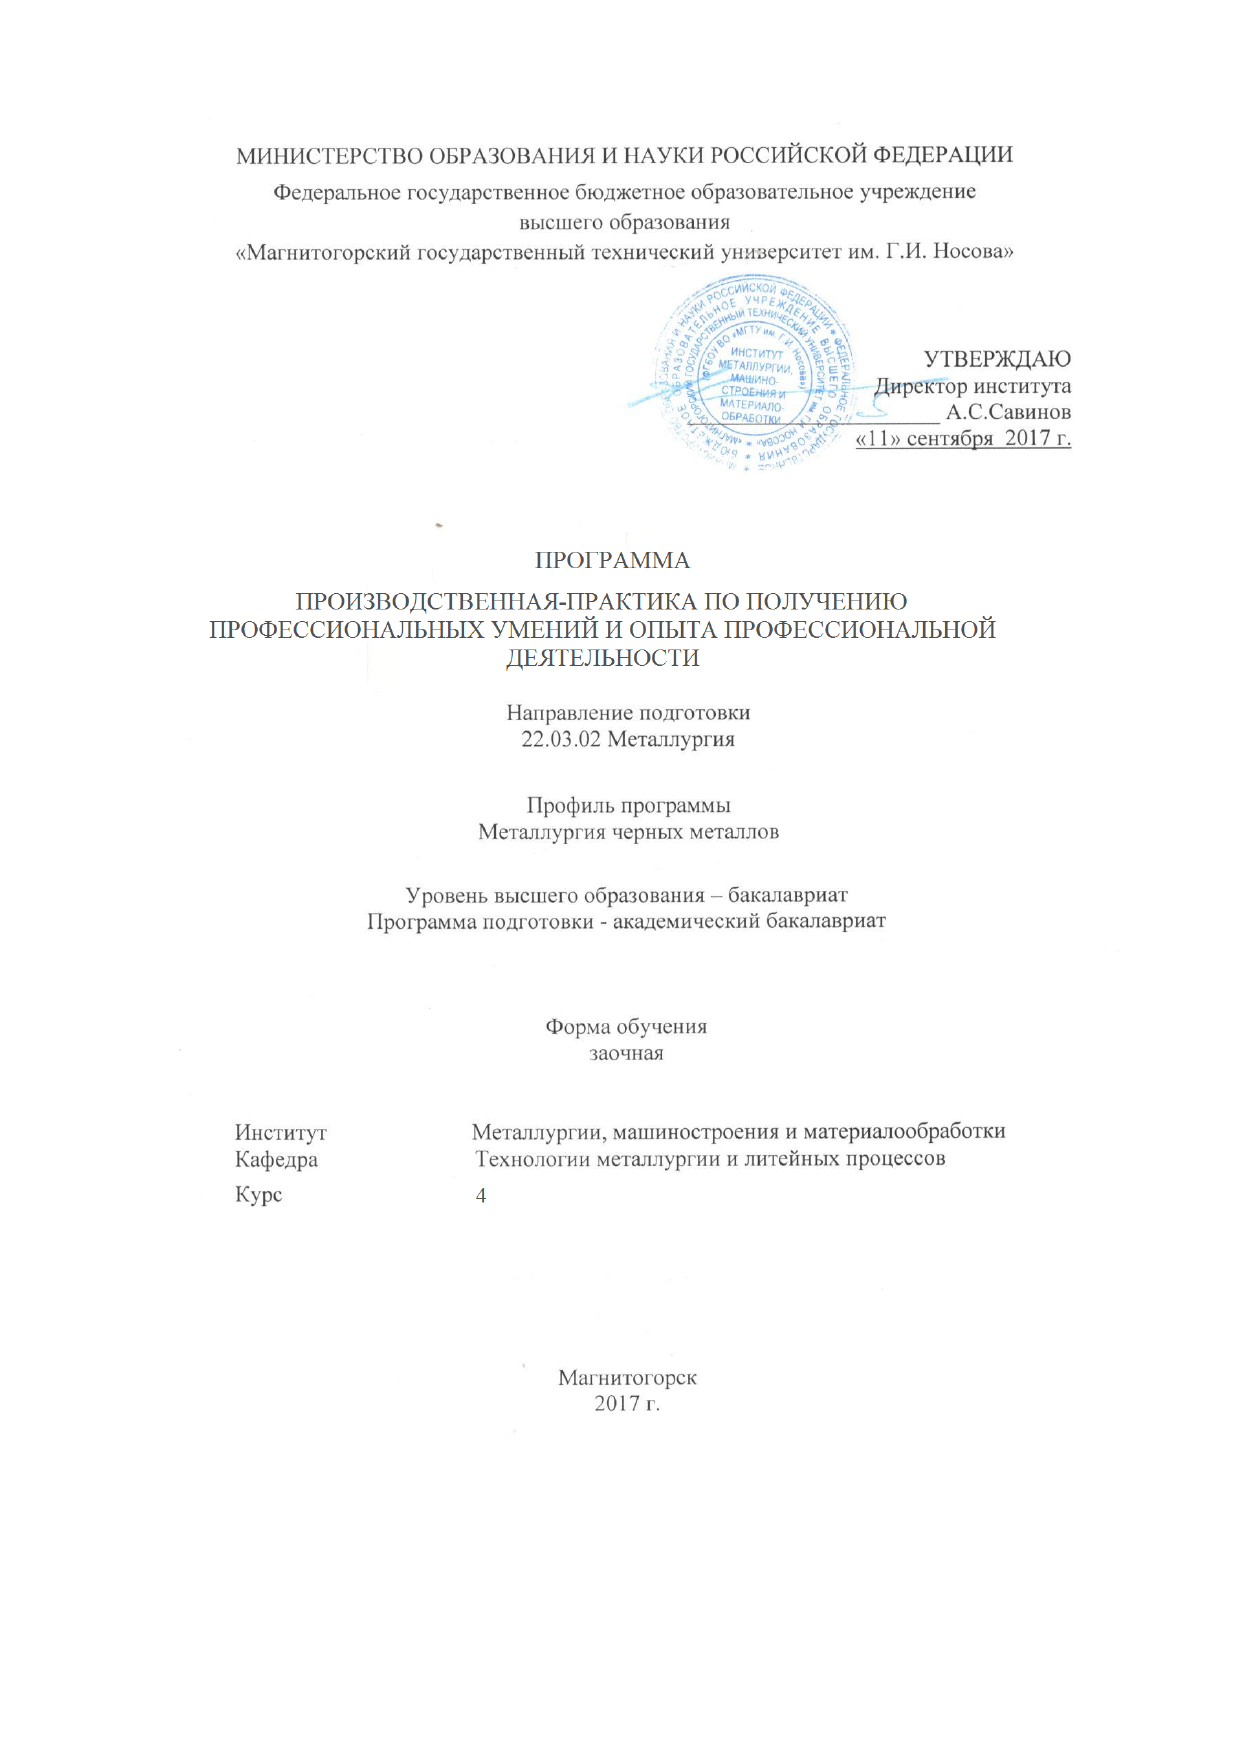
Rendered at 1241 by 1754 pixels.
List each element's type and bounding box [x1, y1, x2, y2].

picture [177, 118, 1121, 1445]
